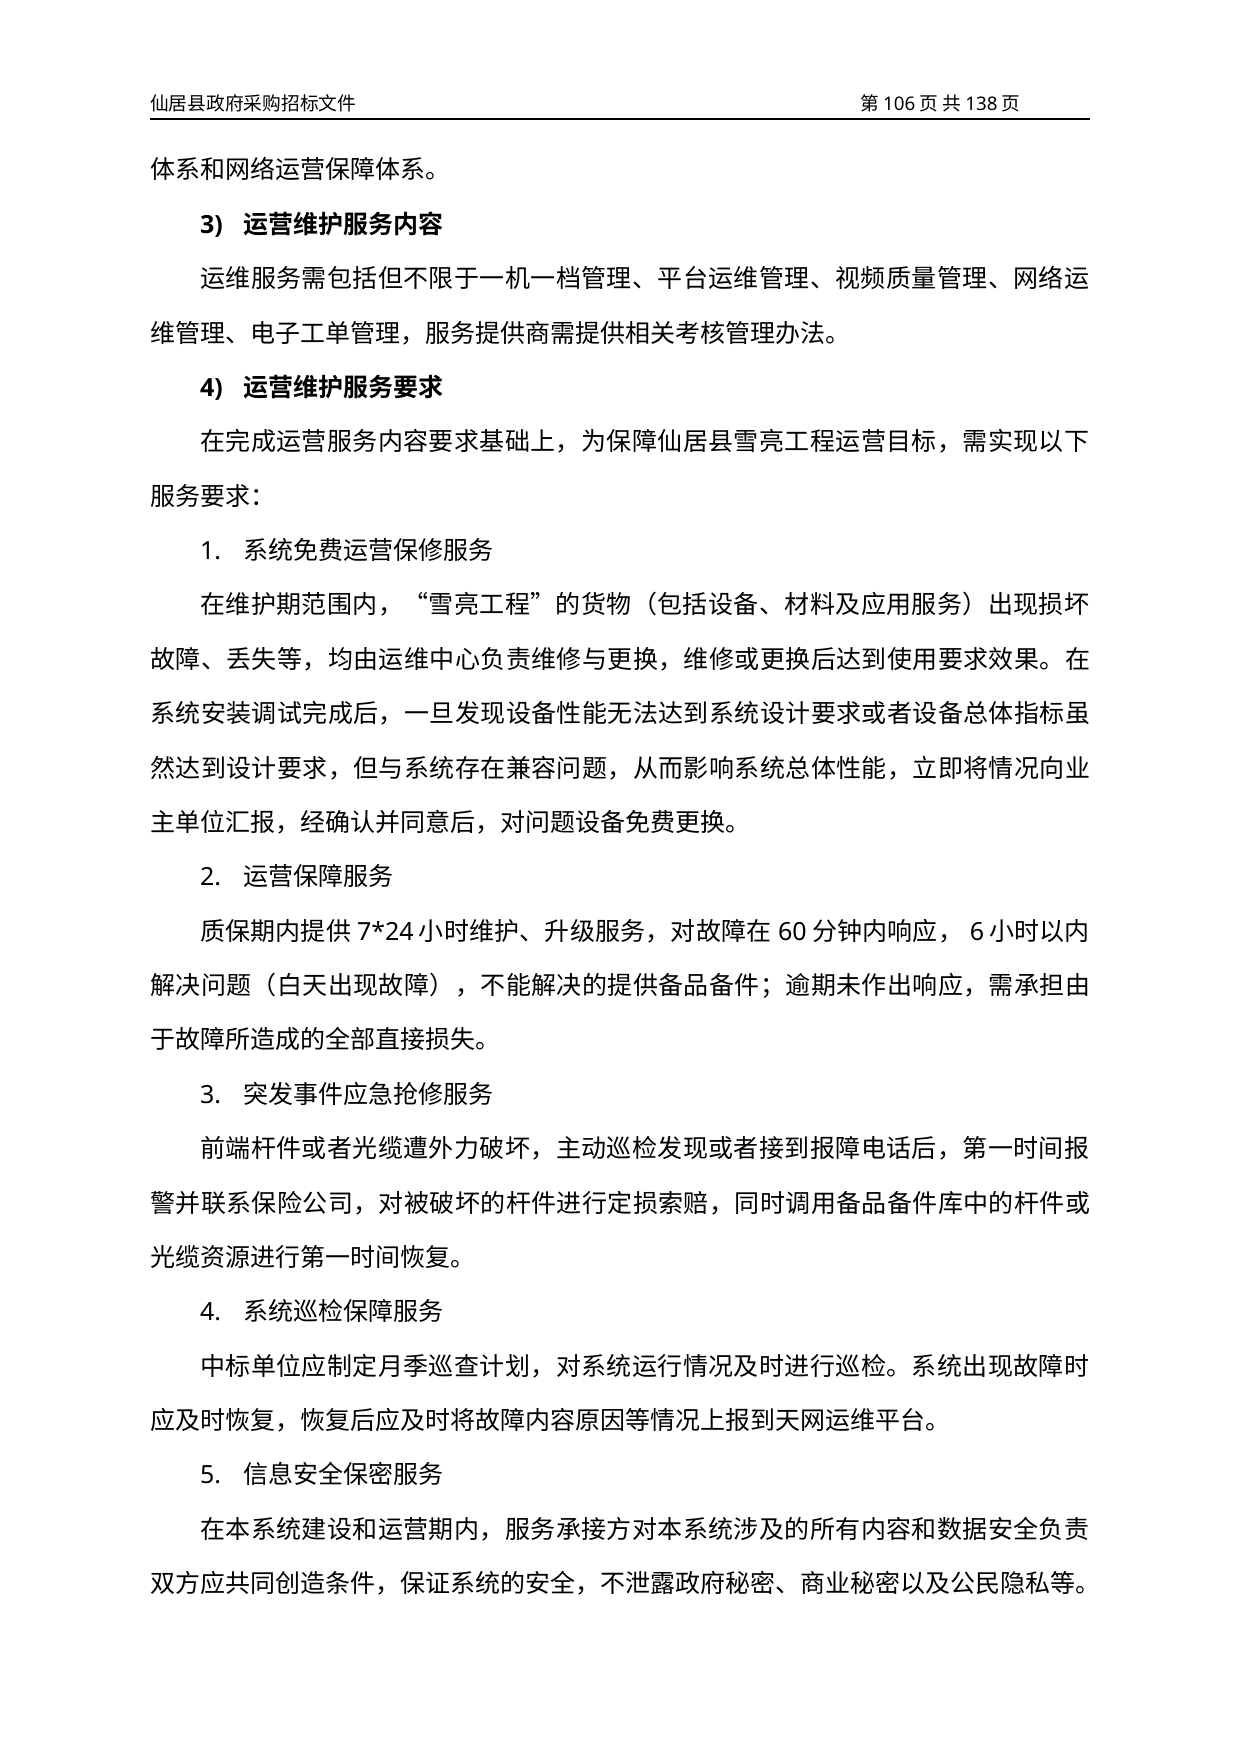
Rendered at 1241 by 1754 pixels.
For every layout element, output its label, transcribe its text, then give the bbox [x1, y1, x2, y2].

text 在维护期范围内，“雪亮工程”的货物（包括设备、材料及应用服务）出现损坏、故障、丢失等，均由运维中心负责维修与更换，维修或更换后达到使用要求效果。在系统安装调试完成后，一旦发现设备性能无法达到系统设计要求或者设备总体指标虽然达到设计要求，但与系统存在兼容问题，从而影响系统总体性能，立即将情况向业主单位汇报，经确认并同意后，对问题设备免费更换。 [150, 585, 1090, 839]
text 在完成运营服务内容要求基础上，为保障仙居县雪亮工程运营目标，需实现以下服务要求： [150, 422, 1090, 512]
text 运维服务需包括但不限于一机一档管理、平台运维管理、视频质量管理、网络运维管理、电子工单管理，服务提供商需提供相关考核管理办法。 [150, 259, 1090, 349]
list 突发事件应急抢修服务 [200, 1074, 1090, 1111]
list 系统免费运营保修服务 [200, 531, 1090, 567]
text 质保期内提供7*24小时维护、升级服务，对故障在60分钟内响应， 6小时以内解决问题（白天出现故障），不能解决的提供备品备件；逾期未作出响应，需承担由于故障所造成的全部直接损失。 [150, 911, 1090, 1056]
list 信息安全保密服务 [200, 1455, 1090, 1491]
text 前端杆件或者光缆遭外力破坏，主动巡检发现或者接到报障电话后，第一时间报警并联系保险公司，对被破坏的杆件进行定损索赔，同时调用备品备件库中的杆件或光缆资源进行第一时间恢复。 [150, 1129, 1090, 1274]
list 运营维护服务要求 [200, 367, 1090, 404]
text 中标单位应制定月季巡查计划，对系统运行情况及时进行巡检。系统出现故障时应及时恢复，恢复后应及时将故障内容原因等情况上报到天网运维平台。 [150, 1346, 1090, 1437]
list 运营维护服务内容 [200, 204, 1090, 241]
list 系统巡检保障服务 [200, 1292, 1090, 1328]
list 运营保障服务 [200, 857, 1090, 893]
text 在本系统建设和运营期内，服务承接方对本系统涉及的所有内容和数据安全负责。双方应共同创造条件，保证系统的安全，不泄露政府秘密、商业秘密以及公民隐私等。 [150, 1509, 1090, 1600]
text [150, 150, 1090, 186]
